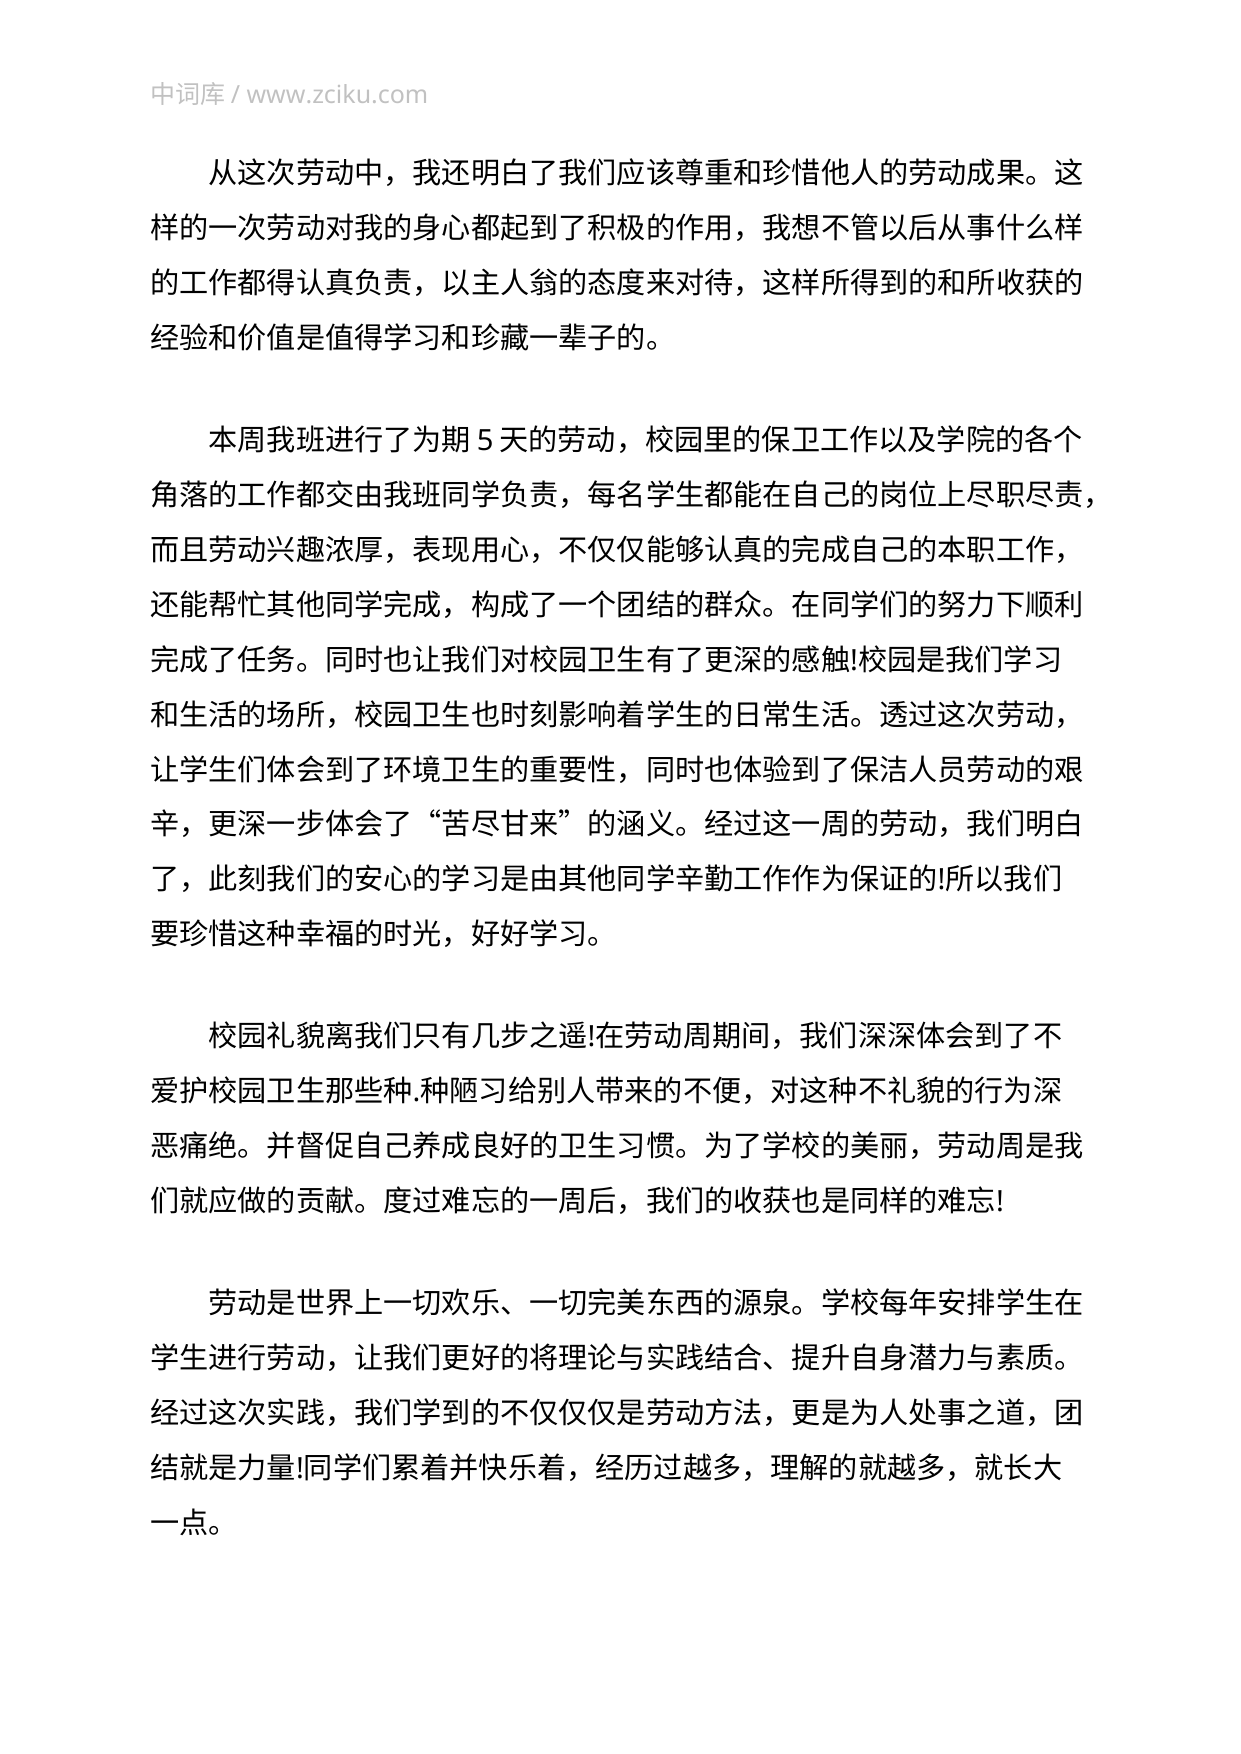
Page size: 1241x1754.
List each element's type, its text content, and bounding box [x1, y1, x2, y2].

text 劳动是世界上一切欢乐、一切完美东西的源泉。学校每年安排学生在学生进行劳动，让我们更好的将理论与实践结合、提升自身潜力与素质。经过这次实践，我们学到的不仅仅仅是劳动方法，更是为人处事之道，团结就是力量!同学们累着并快乐着，经历过越多，理解的就越多，就长大一点。 [150, 1279, 1090, 1541]
text 从这次劳动中，我还明白了我们应该尊重和珍惜他人的劳动成果。这样的一次劳动对我的身心都起到了积极的作用，我想不管以后从事什么样的工作都得认真负责，以主人翁的态度来对待，这样所得到的和所收获的经验和价值是值得学习和珍藏一辈子的。 [150, 150, 1090, 357]
text 校园礼貌离我们只有几步之遥!在劳动周期间，我们深深体会到了不爱护校园卫生那些种.种陋习给别人带来的不便，对这种不礼貌的行为深恶痛绝。并督促自己养成良好的卫生习惯。为了学校的美丽，劳动周是我们就应做的贡献。度过难忘的一周后，我们的收获也是同样的难忘! [150, 1013, 1090, 1220]
text 本周我班进行了为期5天的劳动，校园里的保卫工作以及学院的各个角落的工作都交由我班同学负责，每名学生都能在自己的岗位上尽职尽责，而且劳动兴趣浓厚，表现用心，不仅仅能够认真的完成自己的本职工作，还能帮忙其他同学完成，构成了一个团结的群众。在同学们的努力下顺利完成了任务。同时也让我们对校园卫生有了更深的感触!校园是我们学习和生活的场所，校园卫生也时刻影响着学生的日常生活。透过这次劳动，让学生们体会到了环境卫生的重要性，同时也体验到了保洁人员劳动的艰辛，更深一步体会了“苦尽甘来”的涵义。经过这一周的劳动，我们明白了，此刻我们的安心的学习是由其他同学辛勤工作作为保证的!所以我们要珍惜这种幸福的时光，好好学习。 [150, 416, 1090, 953]
